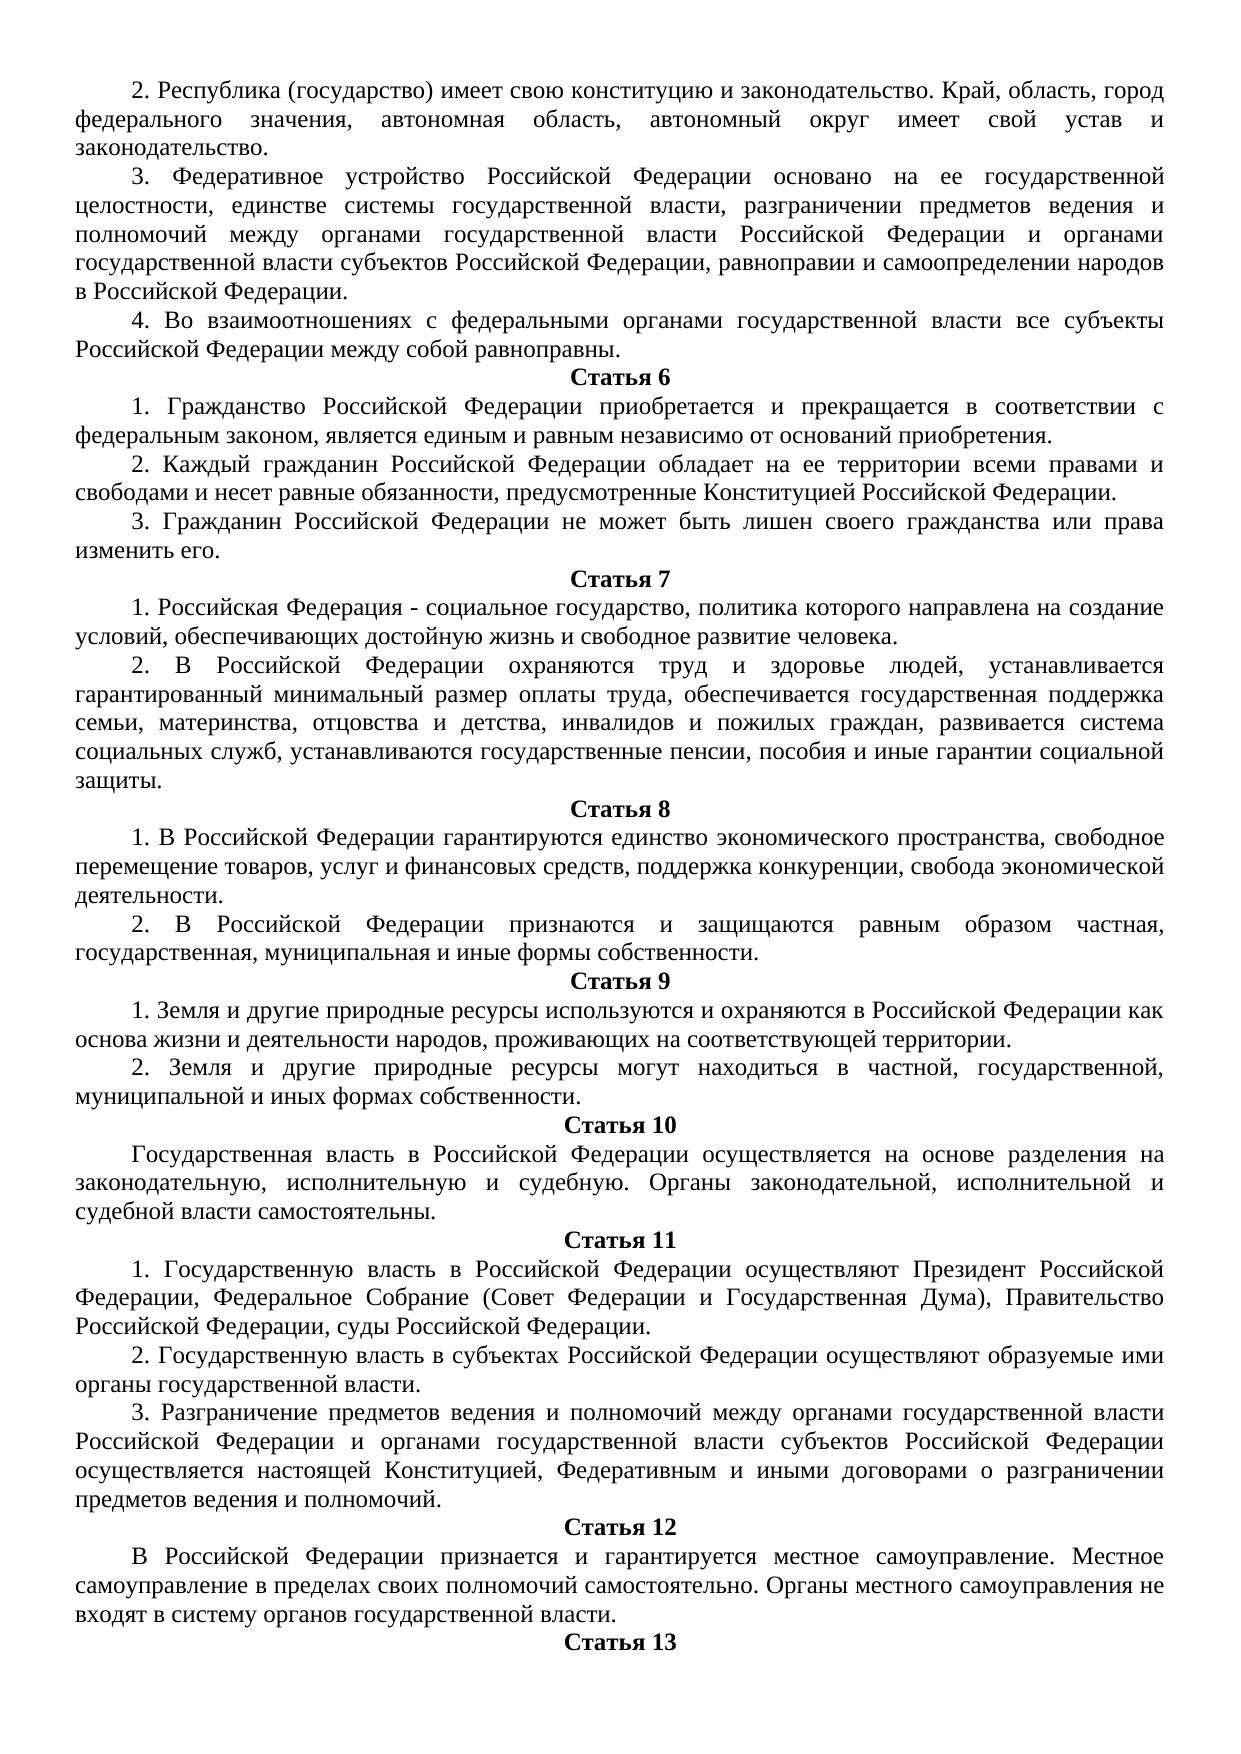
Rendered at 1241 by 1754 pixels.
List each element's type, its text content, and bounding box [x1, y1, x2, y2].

title Статья 13 [75, 1627, 1165, 1656]
text В Российской Федерации признается и гарантируется местное самоуправление. Местное самоуправление в пределах своих полномочий самостоятельно. Органы местного самоуправления не входят в систему органов государственной власти. [75, 1541, 1165, 1627]
text 2. В Российской Федерации признаются и защищаются равным образом частная, государственная, муниципальная и иные формы собственности. [75, 909, 1165, 966]
text 2. Каждый гражданин Российской Федерации обладает на ее территории всеми правами и свободами и несет равные обязанности, предусмотренные Конституцией Российской Федерации. [75, 449, 1165, 506]
text 2. Земля и другие природные ресурсы могут находиться в частной, государственной, муниципальной и иных формах собственности. [75, 1052, 1165, 1110]
text Государственная власть в Российской Федерации осуществляется на основе разделения на законодательную, исполнительную и судебную. Органы законодательной, исполнительной и судебной власти самостоятельны. [75, 1139, 1165, 1225]
text 4. Во взаимоотношениях с федеральными органами государственной власти все субъекты Российской Федерации между собой равноправны. [75, 305, 1165, 362]
text 1. Земля и другие природные ресурсы используются и охраняются в Российской Федерации как основа жизни и деятельности народов, проживающих на соответствующей территории. [75, 995, 1165, 1052]
text 3. Разграничение предметов ведения и полномочий между органами государственной власти Российской Федерации и органами государственной власти субъектов Российской Федерации осуществляется настоящей Конституцией, Федеративным и иными договорами о разграничении предметов ведения и полномочий. [75, 1397, 1165, 1512]
title Статья 8 [75, 794, 1165, 822]
text 1. Государственную власть в Российской Федерации осуществляют Президент Российской Федерации, Федеральное Собрание (Совет Федерации и Государственная Дума), Правительство Российской Федерации, суды Российской Федерации. [75, 1254, 1165, 1340]
text 2. В Российской Федерации охраняются труд и здоровье людей, устанавливается гарантированный минимальный размер оплаты труда, обеспечивается государственная поддержка семьи, материнства, отцовства и детства, инвалидов и пожилых граждан, развивается система социальных служб, устанавливаются государственные пенсии, пособия и иные гарантии социальной защиты. [75, 650, 1165, 794]
text 2. Государственную власть в субъектах Российской Федерации осуществляют образуемые ими органы государственной власти. [75, 1340, 1165, 1397]
text 3. Федеративное устройство Российской Федерации основано на ее государственной целостности, единстве системы государственной власти, разграничении предметов ведения и полномочий между органами государственной власти Российской Федерации и органами государственной власти субъектов Российской Федерации, равноправии и самоопределении народов в Российской Федерации. [75, 161, 1165, 305]
title Статья 10 [75, 1110, 1165, 1139]
title Статья 7 [75, 564, 1165, 592]
title Статья 12 [75, 1512, 1165, 1541]
text 1. Гражданство Российской Федерации приобретается и прекращается в соответствии с федеральным законом, является единым и равным независимо от оснований приобретения. [75, 391, 1165, 449]
text 2. Республика (государство) имеет свою конституцию и законодательство. Край, область, город федерального значения, автономная область, автономный округ имеет свой устав и законодательство. [75, 75, 1165, 161]
title Статья 6 [75, 362, 1165, 391]
text 1. В Российской Федерации гарантируются единство экономического пространства, свободное перемещение товаров, услуг и финансовых средств, поддержка конкуренции, свобода экономической деятельности. [75, 822, 1165, 909]
title Статья 11 [75, 1225, 1165, 1254]
title Статья 9 [75, 966, 1165, 995]
text 3. Гражданин Российской Федерации не может быть лишен своего гражданства или права изменить его. [75, 506, 1165, 564]
text 1. Российская Федерация - социальное государство, политика которого направлена на создание условий, обеспечивающих достойную жизнь и свободное развитие человека. [75, 592, 1165, 650]
